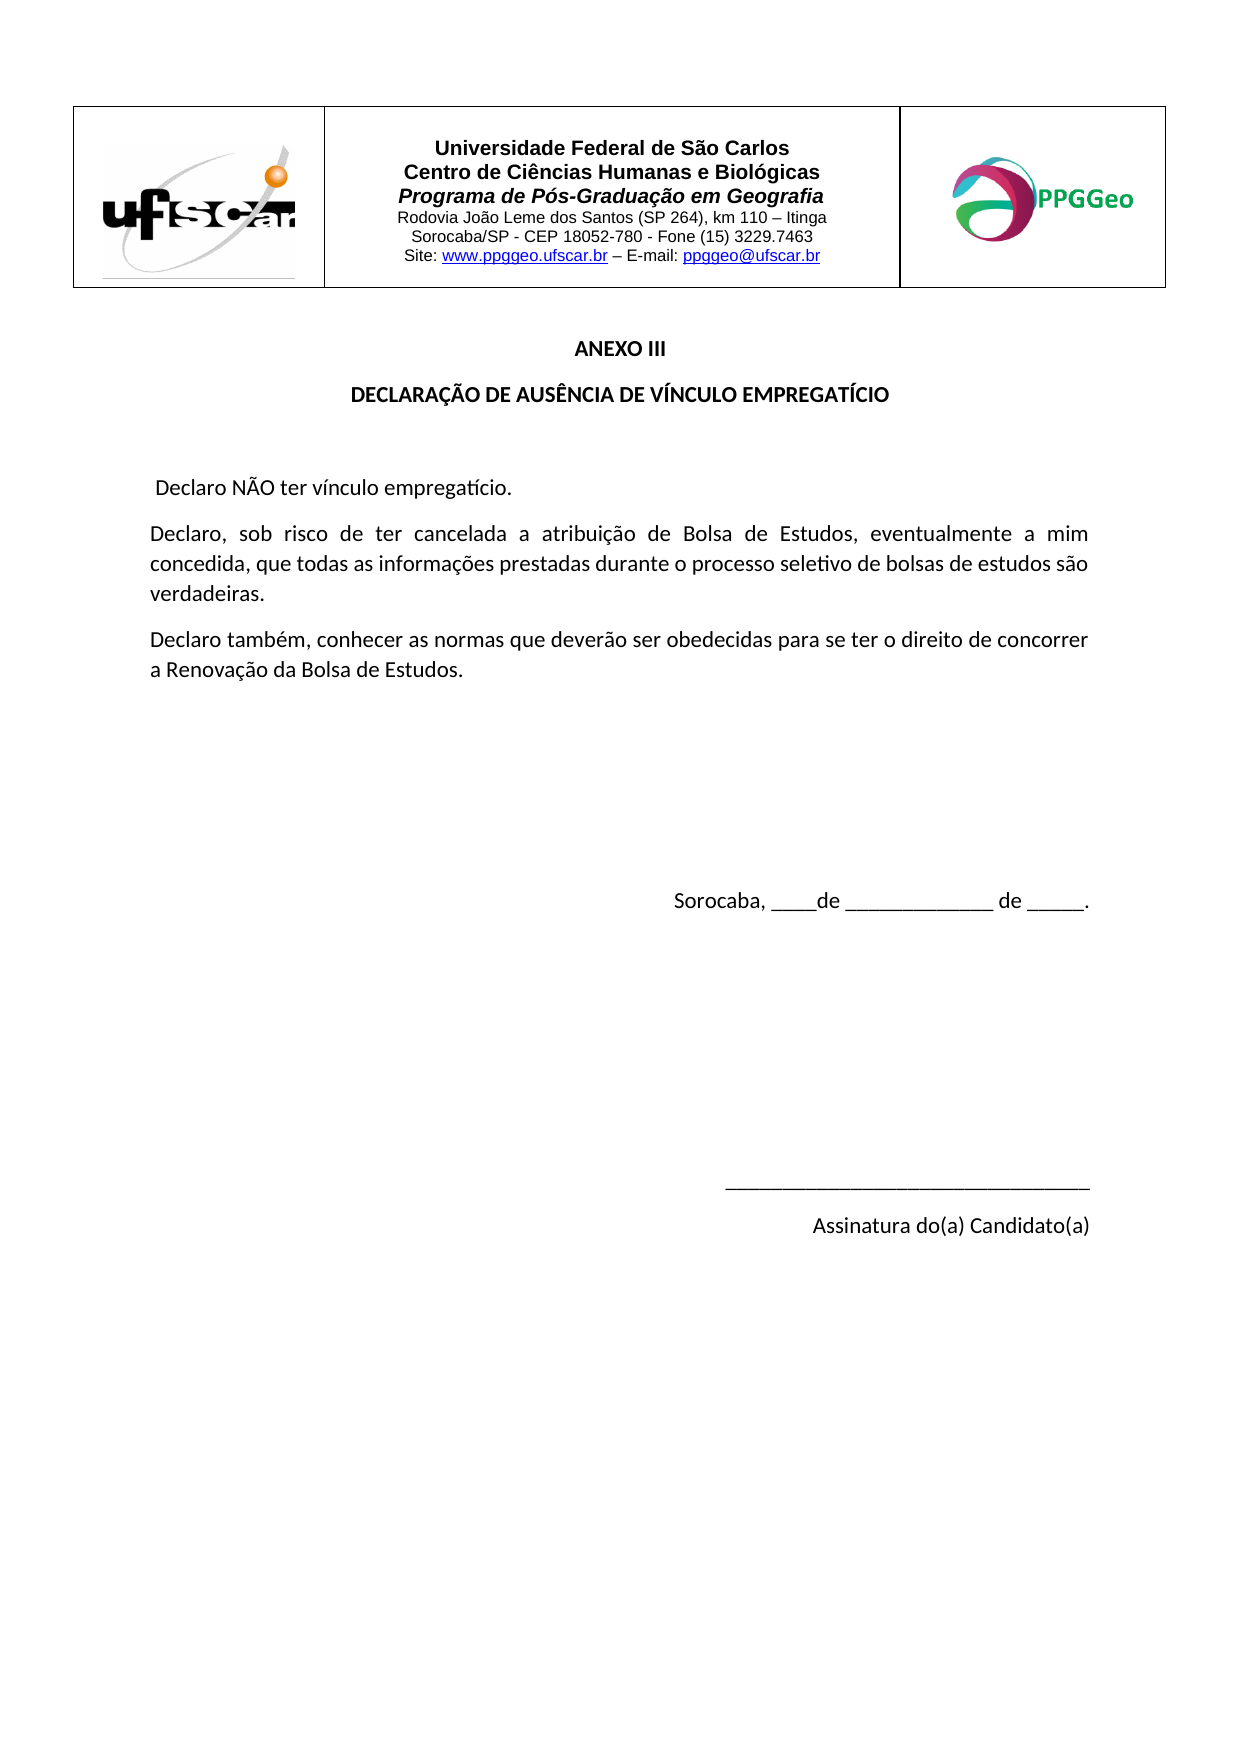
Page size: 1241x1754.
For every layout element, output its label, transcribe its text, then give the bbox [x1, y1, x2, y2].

picture [952, 157, 1150, 242]
text Sorocaba, ____de _____________ de _____. [150, 887, 1090, 914]
text ________________________________ [150, 1165, 1090, 1193]
text Assinatura do(a) Candidato(a) [150, 1211, 1090, 1239]
text DECLARAÇÃO DE AUSÊNCIA DE VÍNCULO EMPREGATÍCIO [150, 380, 1090, 408]
text ANEXO III [150, 334, 1090, 362]
text Declaro, sob risco de ter cancelada a atribuição de Bolsa de Estudos, eventualmente a mim concedida, que todas as informações prestadas durante o processo seletivo de bolsas de estudos são verdadeiras. [150, 519, 1090, 607]
text Declaro NÃO ter vínculo empregatício. [150, 473, 1090, 501]
text Declaro também, conhecer as normas que deverão ser obedecidas para se ter o direito de concorrer a Renovação da Bolsa de Estudos. [150, 625, 1090, 683]
picture [102, 145, 295, 279]
